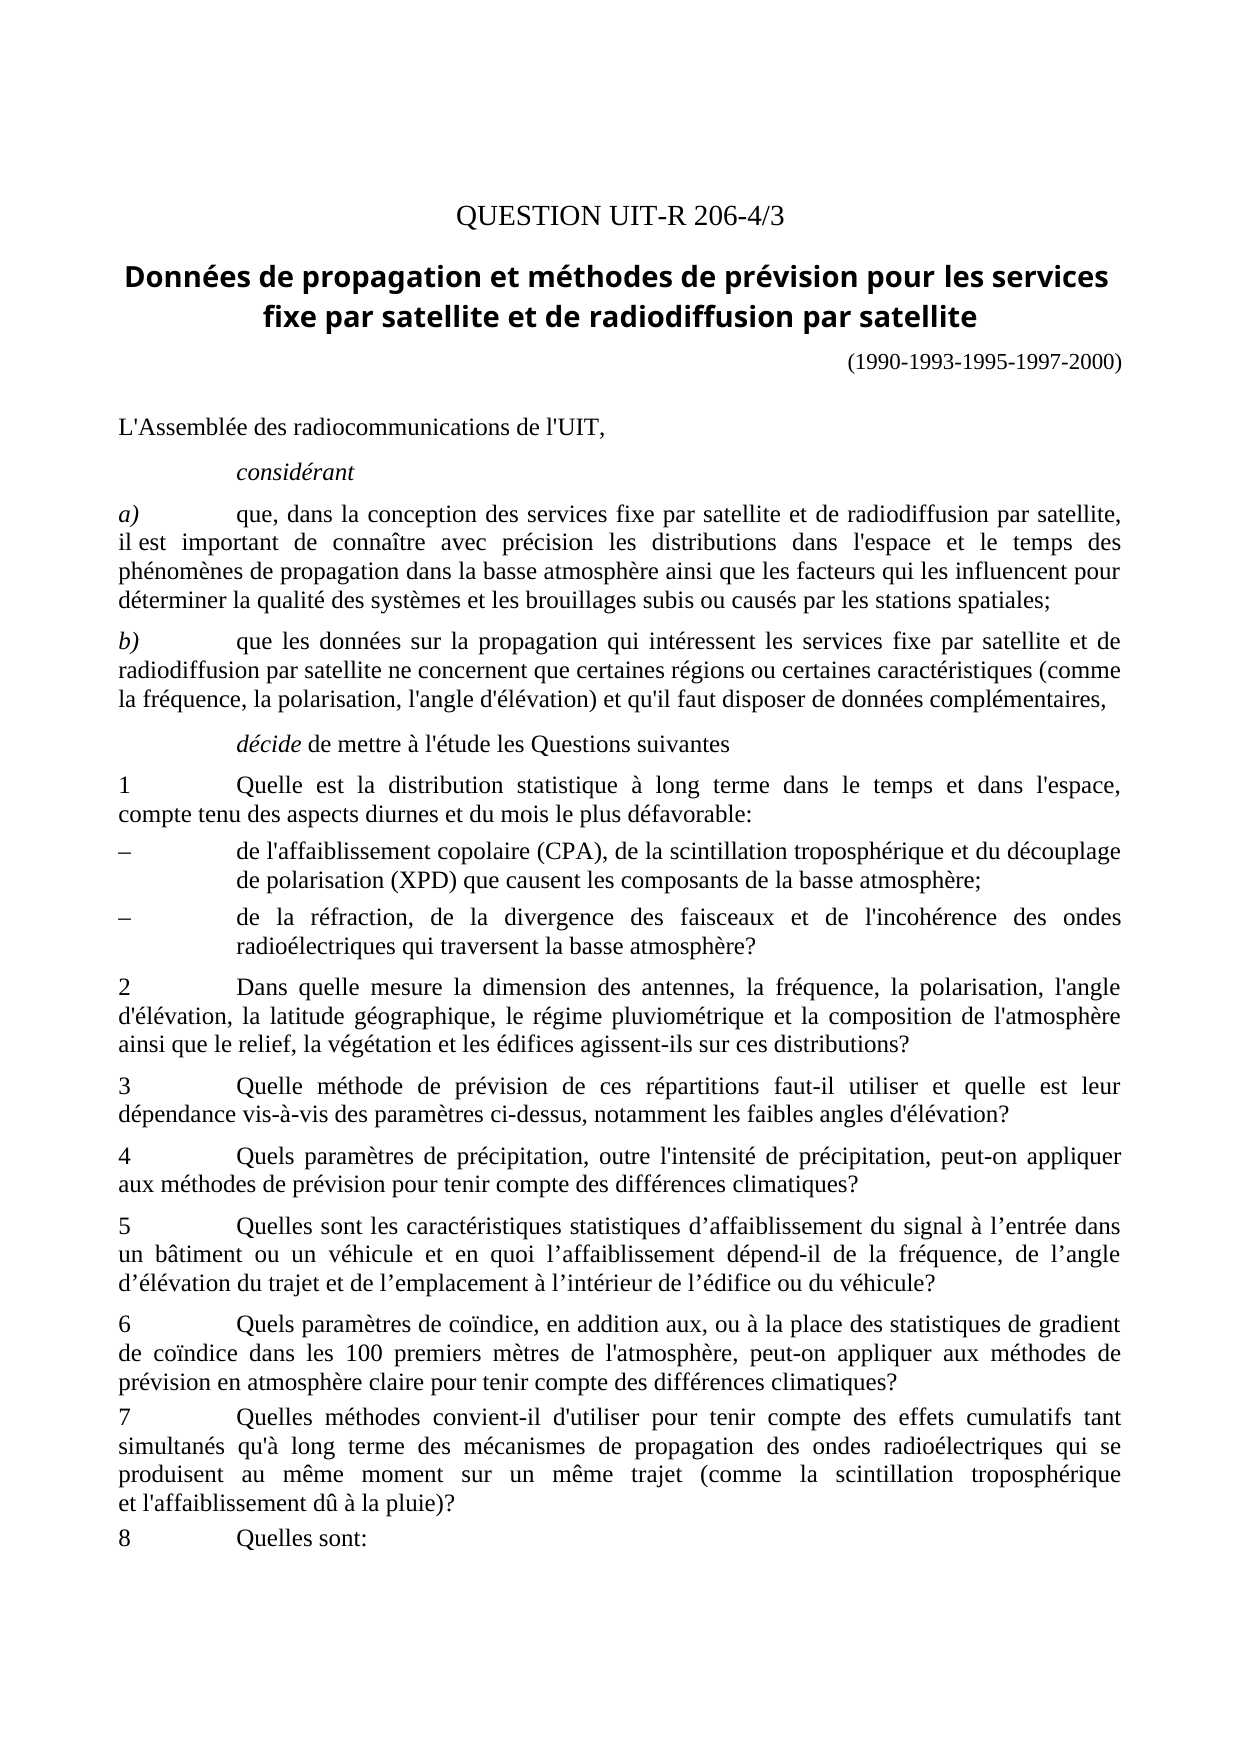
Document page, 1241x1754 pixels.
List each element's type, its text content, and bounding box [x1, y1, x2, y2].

text – de l'affaiblissement copolaire (CPA), de la scintillation troposphérique et du découplage de polarisation (XPD) que causent les composants de la basse atmosphère; [118, 836, 1122, 894]
text – de la réfraction, de la divergence des faisceaux et de l'incohérence des ondes radioélectriques qui traversent la basse atmosphère? [118, 902, 1122, 959]
text 6 Quels paramètres de coïndice, en addition aux, ou à la place des statistiques de gradient de coïndice dans les 100 premiers mètres de l'atmosphère, peut-on appliquer aux méthodes de prévision en atmosphère claire pour tenir compte des différences climatiques? [118, 1309, 1122, 1396]
text considérant [236, 457, 1122, 486]
text 4 Quels paramètres de précipitation, outre l'intensité de précipitation, peut-on appliquer aux méthodes de prévision pour tenir compte des différences climatiques? [118, 1141, 1122, 1198]
text 5 Quelles sont les caractéristiques statistiques d’affaiblissement du signal à l’entrée dans un bâtiment ou un véhicule et en quoi l’affaiblissement dépend-il de la fréquence, de l’angle d’élévation du trajet et de l’emplacement à l’intérieur de l’édifice ou du véhicule? [118, 1211, 1122, 1297]
text 7 Quelles méthodes convient-il d'utiliser pour tenir compte des effets cumulatifs tant simultanés qu'à long terme des mécanismes de propagation des ondes radioélectriques qui se produisent au même moment sur un même trajet (comme la scintillation troposphérique et l'affaiblissement dû à la pluie)? [118, 1402, 1122, 1517]
text QUESTION UIT-R 206-4/3 [118, 198, 1122, 231]
title Données de propagation et méthodes de prévision pour les services fixe par satellite et de radiodiffusion par satellite [118, 256, 1122, 336]
text 1 Quelle est la distribution statistique à long terme dans le temps et dans l'espace, compte tenu des aspects diurnes et du mois le plus défavorable: [118, 770, 1122, 828]
text a) que, dans la conception des services fixe par satellite et de radiodiffusion par satellite, il est important de connaître avec précision les distributions dans l'espace et le temps des phénomènes de propagation dans la basse atmosphère ainsi que les facteurs qui les influencent pour déterminer la qualité des systèmes et les brouillages subis ou causés par les stations spatiales; [118, 499, 1122, 614]
text 2 Dans quelle mesure la dimension des antennes, la fréquence, la polarisation, l'angle d'élévation, la latitude géographique, le régime pluviométrique et la composition de l'atmosphère ainsi que le relief, la végétation et les édifices agissent-ils sur ces distributions? [118, 972, 1122, 1058]
text (1990-1993-1995-1997-2000) [118, 348, 1122, 374]
text 3 Quelle méthode de prévision de ces répartitions faut-il utiliser et quelle est leur dépendance vis-à-vis des paramètres ci-dessus, notamment les faibles angles d'élévation? [118, 1071, 1122, 1128]
text décide de mettre à l'étude les Questions suivantes [236, 729, 1122, 758]
text b) que les données sur la propagation qui intéressent les services fixe par satellite et de radiodiffusion par satellite ne concernent que certaines régions ou certaines caractéristiques (comme la fréquence, la polarisation, l'angle d'élévation) et qu'il faut disposer de données complémentaires, [118, 626, 1122, 712]
text 8 Quelles sont: [118, 1523, 1122, 1552]
title L'Assemblée des radiocommunications de l'UIT, [118, 412, 1122, 441]
